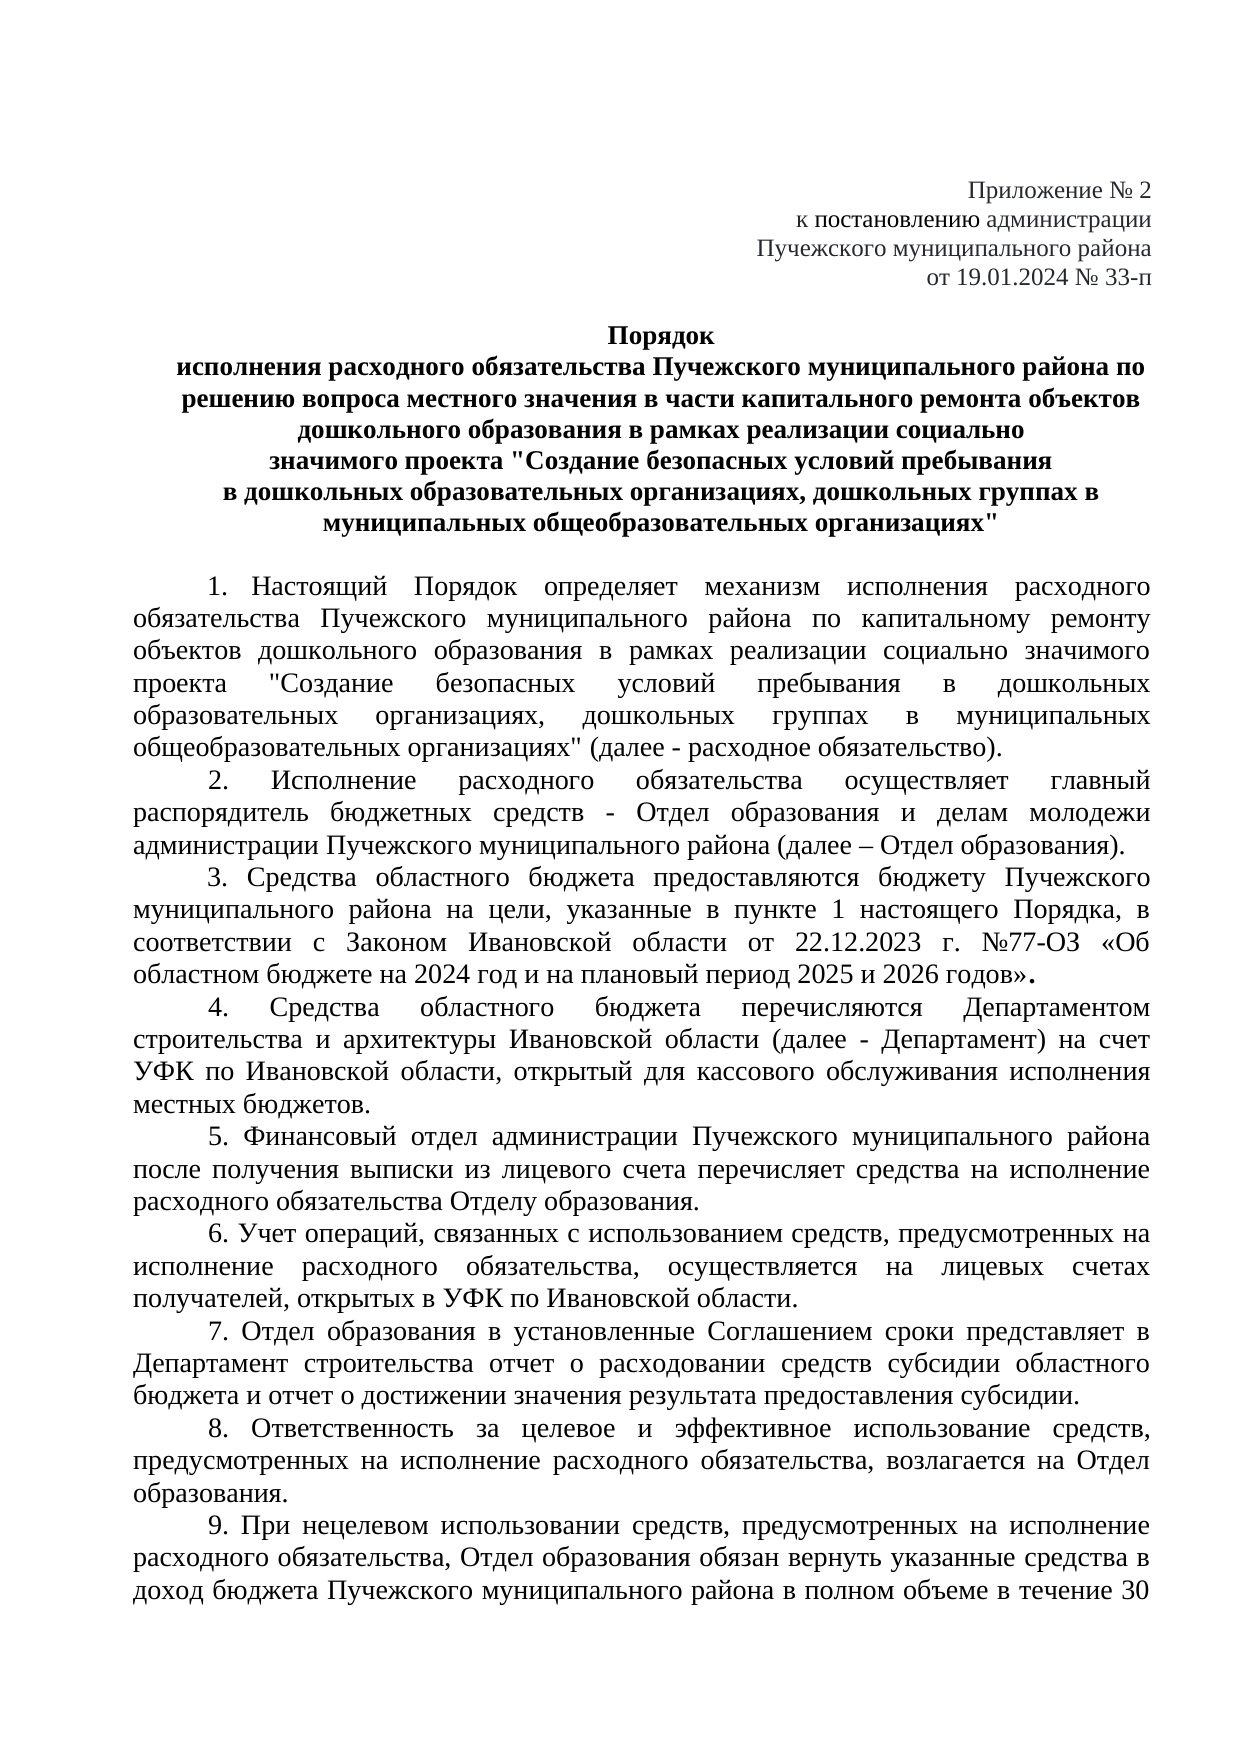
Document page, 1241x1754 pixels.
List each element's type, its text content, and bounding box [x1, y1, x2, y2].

list Настоящий Порядок определяет механизм исполнения расходного обязательства Пучежского муниципального района по капитальному ремонту объектов дошкольного образования в рамках реализации социально значимого проекта "Создание безопасных условий пребывания в дошкольных образовательных организациях, дошкольных группах в муниципальных общеобразовательных организациях" (далее - расходное обязательство). [133, 568, 1152, 763]
text 7. Отдел образования в установленные Соглашением сроки представляет в Департамент строительства отчет о расходовании средств субсидии областного бюджета и отчет о достижении значения результата предоставления субсидии. [133, 1314, 1152, 1411]
text Приложение № 2 к постановлению администрации [103, 176, 1152, 233]
text Пучежского муниципального района от 19.01.2024 № 33-п [133, 233, 1152, 291]
text 6. Учет операций, связанных с использованием средств, предусмотренных на исполнение расходного обязательства, осуществляется на лицевых счетах получателей, открытых в УФК по Ивановской области. [133, 1216, 1152, 1314]
subtitle 3. Средства областного бюджета предоставляются бюджету Пучежского муниципального района на цели, указанные в пункте 1 настоящего Порядка, в соответствии с Законом Ивановской области от 22.12.2023 г. №77-ОЗ «Об областном бюджете на 2024 год и на плановый период 2025 и 2026 годов». [133, 860, 1152, 990]
text 2. Исполнение расходного обязательства осуществляет главный распорядитель бюджетных средств - Отдел образования и делам молодежи администрации Пучежского муниципального района (далее – Отдел образования). [133, 763, 1152, 860]
text 4. Средства областного бюджета перечисляются Департаментом строительства и архитектуры Ивановской области (далее - Департамент) на счет УФК по Ивановской области, открытый для кассового обслуживания исполнения местных бюджетов. [133, 990, 1152, 1119]
text Порядок исполнения расходного обязательства Пучежского муниципального района по решению вопроса местного значения в части капитального ремонта объектов дошкольного образования в рамках реализации социально [170, 319, 1152, 444]
text 5. Финансовый отдел администрации Пучежского муниципального района после получения выписки из лицевого счета перечисляет средства на исполнение расходного обязательства Отделу образования. [133, 1119, 1152, 1216]
text 8. Ответственность за целевое и эффективное использование средств, предусмотренных на исполнение расходного обязательства, возлагается на Отдел образования. [133, 1411, 1152, 1508]
text значимого проекта "Создание безопасных условий пребывания [170, 444, 1152, 475]
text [133, 1508, 1152, 1605]
text в дошкольных образовательных организациях, дошкольных группах в муниципальных общеобразовательных организациях" [170, 475, 1152, 537]
